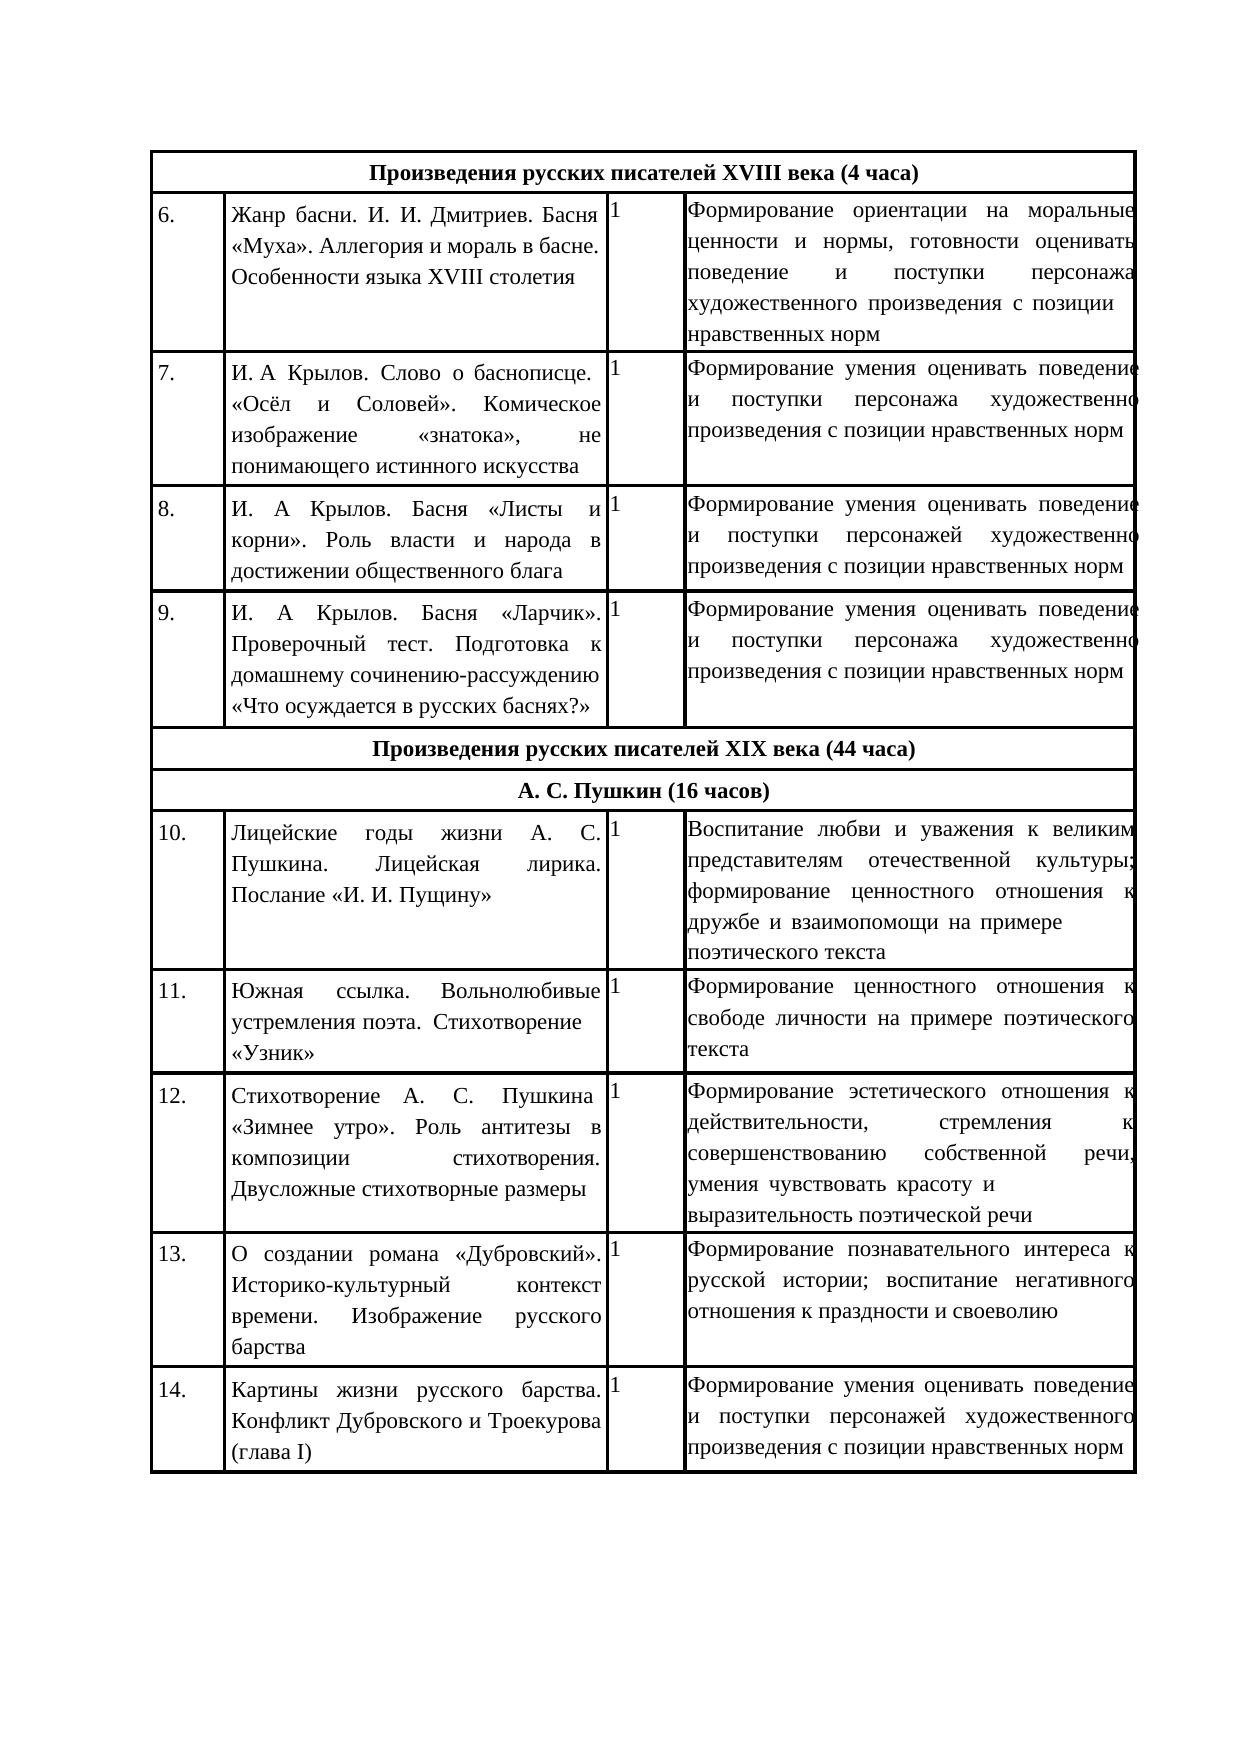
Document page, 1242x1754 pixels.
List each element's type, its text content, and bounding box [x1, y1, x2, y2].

table_cell Формирование умения оценивать поведение и поступки персонажа художественно произведения с позиции нравственных норм [687, 593, 1133, 726]
table_cell 1 [609, 353, 683, 484]
table_cell 9. [153, 593, 223, 726]
table_cell 11. [153, 971, 223, 1071]
table_cell И. А Крылов. Басня «Ларчик». Проверочный тест. Подготовка к домашнему сочинению-рассуждению «Что осуждается в русских баснях?» [226, 593, 606, 726]
table_cell 1 [609, 194, 683, 350]
table_cell 8. [153, 487, 223, 589]
table_cell Картины жизни русского барства. Конфликт Дубровского и Троекурова (глава I) [226, 1368, 606, 1470]
table_cell 7. [153, 353, 223, 484]
table_cell Формирование эстетического отношения к действительности, стремления к совершенствованию собственной речи, умения чувствовать красоту и выразительность поэтической речи [687, 1075, 1133, 1231]
table_cell И. А Крылов. Басня «Листы и корни». Роль власти и народа в достижении общественного блага [226, 487, 606, 589]
table_cell Жанр басни. И. И. Дмитриев. Басня «Муха». Аллегория и мораль в басне. Особенности языка XVIII столетия [226, 194, 606, 350]
table_cell Воспитание любви и уважения к великим представителям отечественной культуры; формирование ценностного отношения к дружбе и взаимопомощи на примере поэтического текста [687, 812, 1133, 968]
table_cell О создании романа «Дубровский». Историко-культурный контекст времени. Изображение русского барства [226, 1234, 606, 1365]
table_cell Формирование познавательного интереса к русской истории; воспитание негативного отношения к праздности и своеволию [687, 1234, 1133, 1365]
table_cell 10. [153, 812, 223, 968]
table_cell 1 [609, 812, 683, 968]
table_cell 1 [609, 487, 683, 589]
table_cell Стихотворение А. С. Пушкина «Зимнее утро». Роль антитезы в композиции стихотворения. Двусложные стихотворные размеры [226, 1075, 606, 1231]
table_cell 1 [609, 1368, 683, 1470]
table_cell Формирование умения оценивать поведение и поступки персонажей художественного произведения с позиции нравственных норм [687, 1368, 1133, 1470]
table_cell 1 [609, 1075, 683, 1231]
table_cell 1 [609, 593, 683, 726]
table_cell 14. [153, 1368, 223, 1470]
table_cell И. А Крылов. Слово о баснописце. «Осёл и Соловей». Комическое изображение «знатока», не понимающего истинного искусства [226, 353, 606, 484]
table_cell 1 [609, 971, 683, 1071]
table_header Произведения русских писателей XVIII века (4 часа) [153, 153, 1133, 191]
table_cell Формирование ценностного отношения к свободе личности на примере поэтического текста [687, 971, 1133, 1071]
table_cell Формирование ориентации на моральные ценности и нормы, готовности оценивать поведение и поступки персонажа художественного произведения с позиции нравственных норм [687, 194, 1133, 350]
table_cell Южная ссылка. Вольнолюбивые устремления поэта. Стихотворение «Узник» [226, 971, 606, 1071]
table_cell 13. [153, 1234, 223, 1365]
table_cell 6. [153, 194, 223, 350]
table_cell Произведения русских писателей XIX века (44 часа) [153, 729, 1133, 768]
table_cell 1 [609, 1234, 683, 1365]
table_cell 12. [153, 1075, 223, 1231]
table_cell Формирование умения оценивать поведение и поступки персонажей художественно произведения с позиции нравственных норм [687, 487, 1133, 589]
table_cell А. С. Пушкин (16 часов) [153, 771, 1133, 809]
table_cell Формирование умения оценивать поведение и поступки персонажа художественно произведения с позиции нравственных норм [687, 353, 1133, 484]
table_cell Лицейские годы жизни А. С. Пушкина. Лицейская лирика. Послание «И. И. Пущину» [226, 812, 606, 968]
